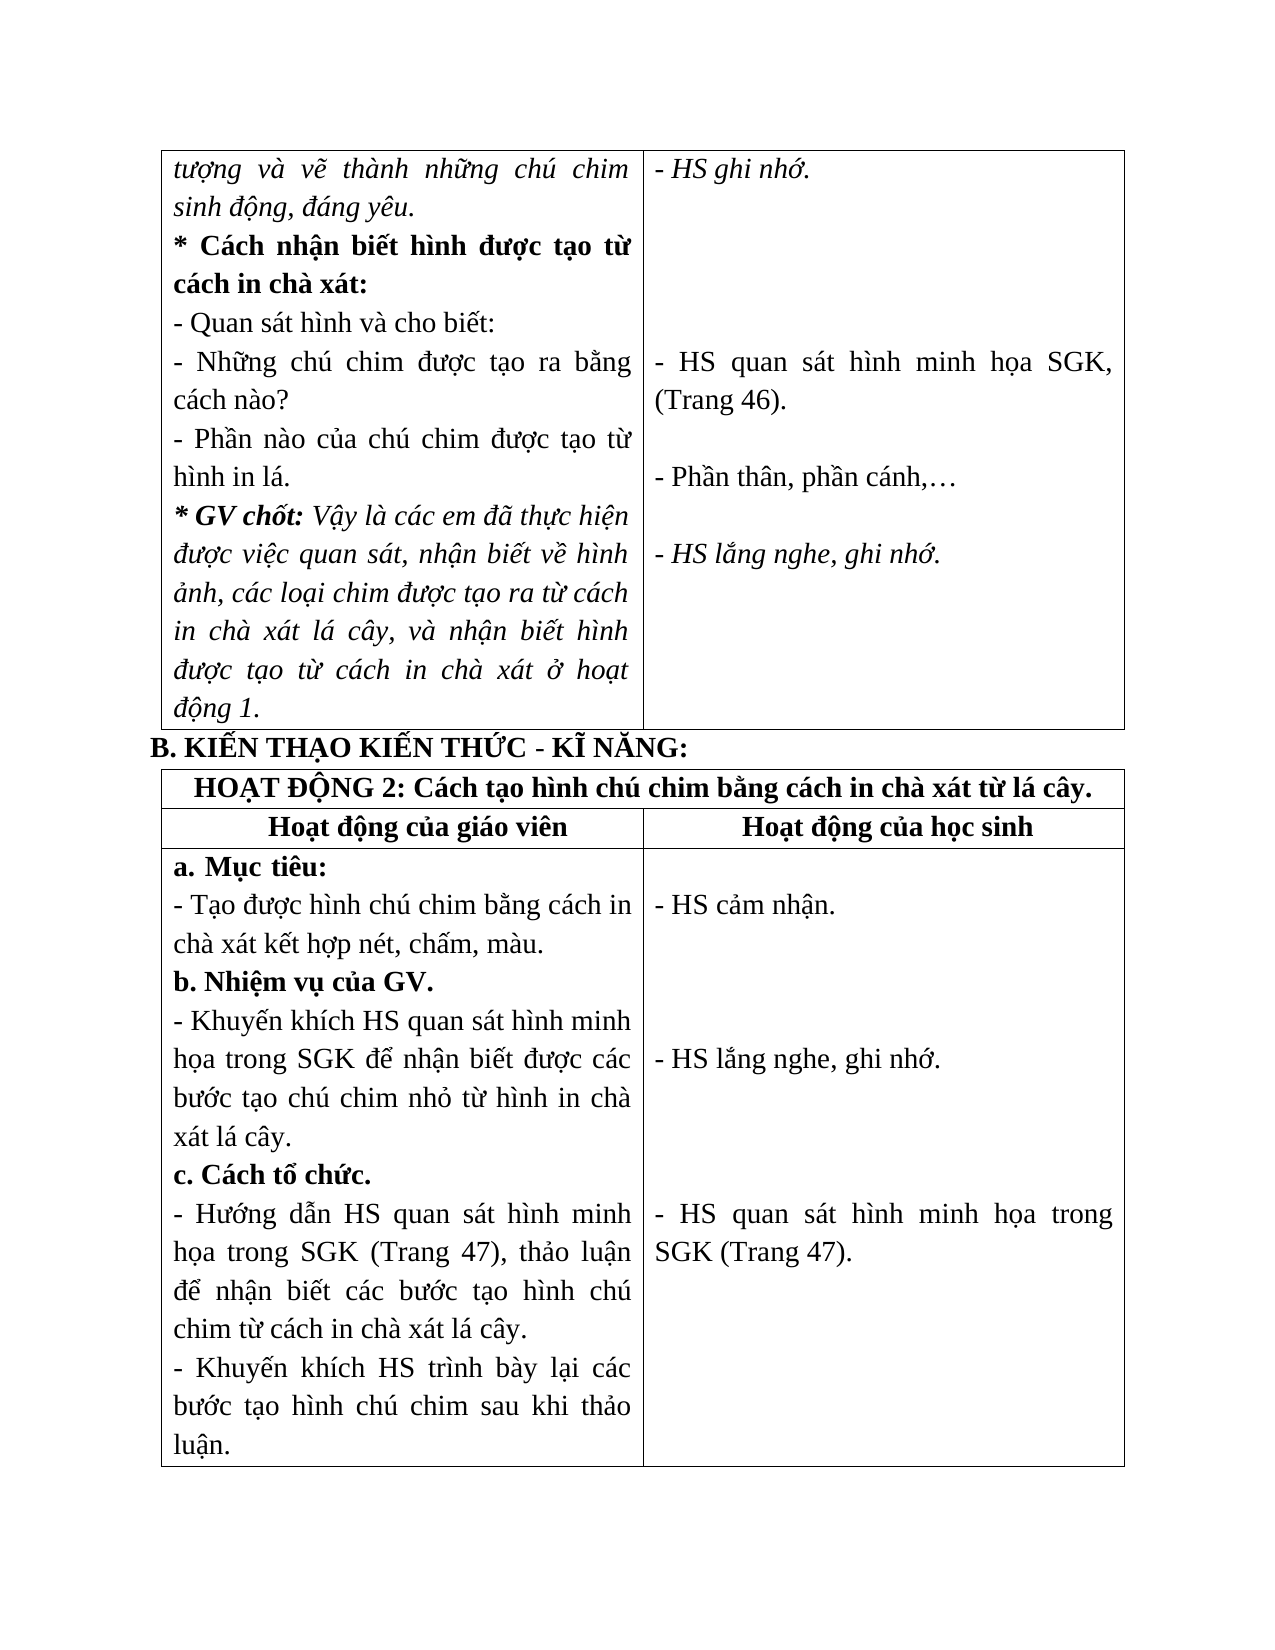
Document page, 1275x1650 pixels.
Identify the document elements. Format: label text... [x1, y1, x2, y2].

text B. KIẾN THẠO KIẾN THỨC - KĨ NĂNG: [150, 730, 1125, 764]
table_header HOẠT ĐỘNG 2: Cách tạo hình chú chim bằng cách in chà xát từ lá cây. [162, 770, 1124, 808]
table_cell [644, 849, 1124, 1466]
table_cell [644, 151, 1124, 729]
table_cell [162, 849, 643, 1466]
table_cell Hoạt động của giáo viên [162, 809, 643, 848]
table_cell Hoạt động của học sinh [644, 809, 1124, 848]
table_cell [162, 151, 643, 729]
